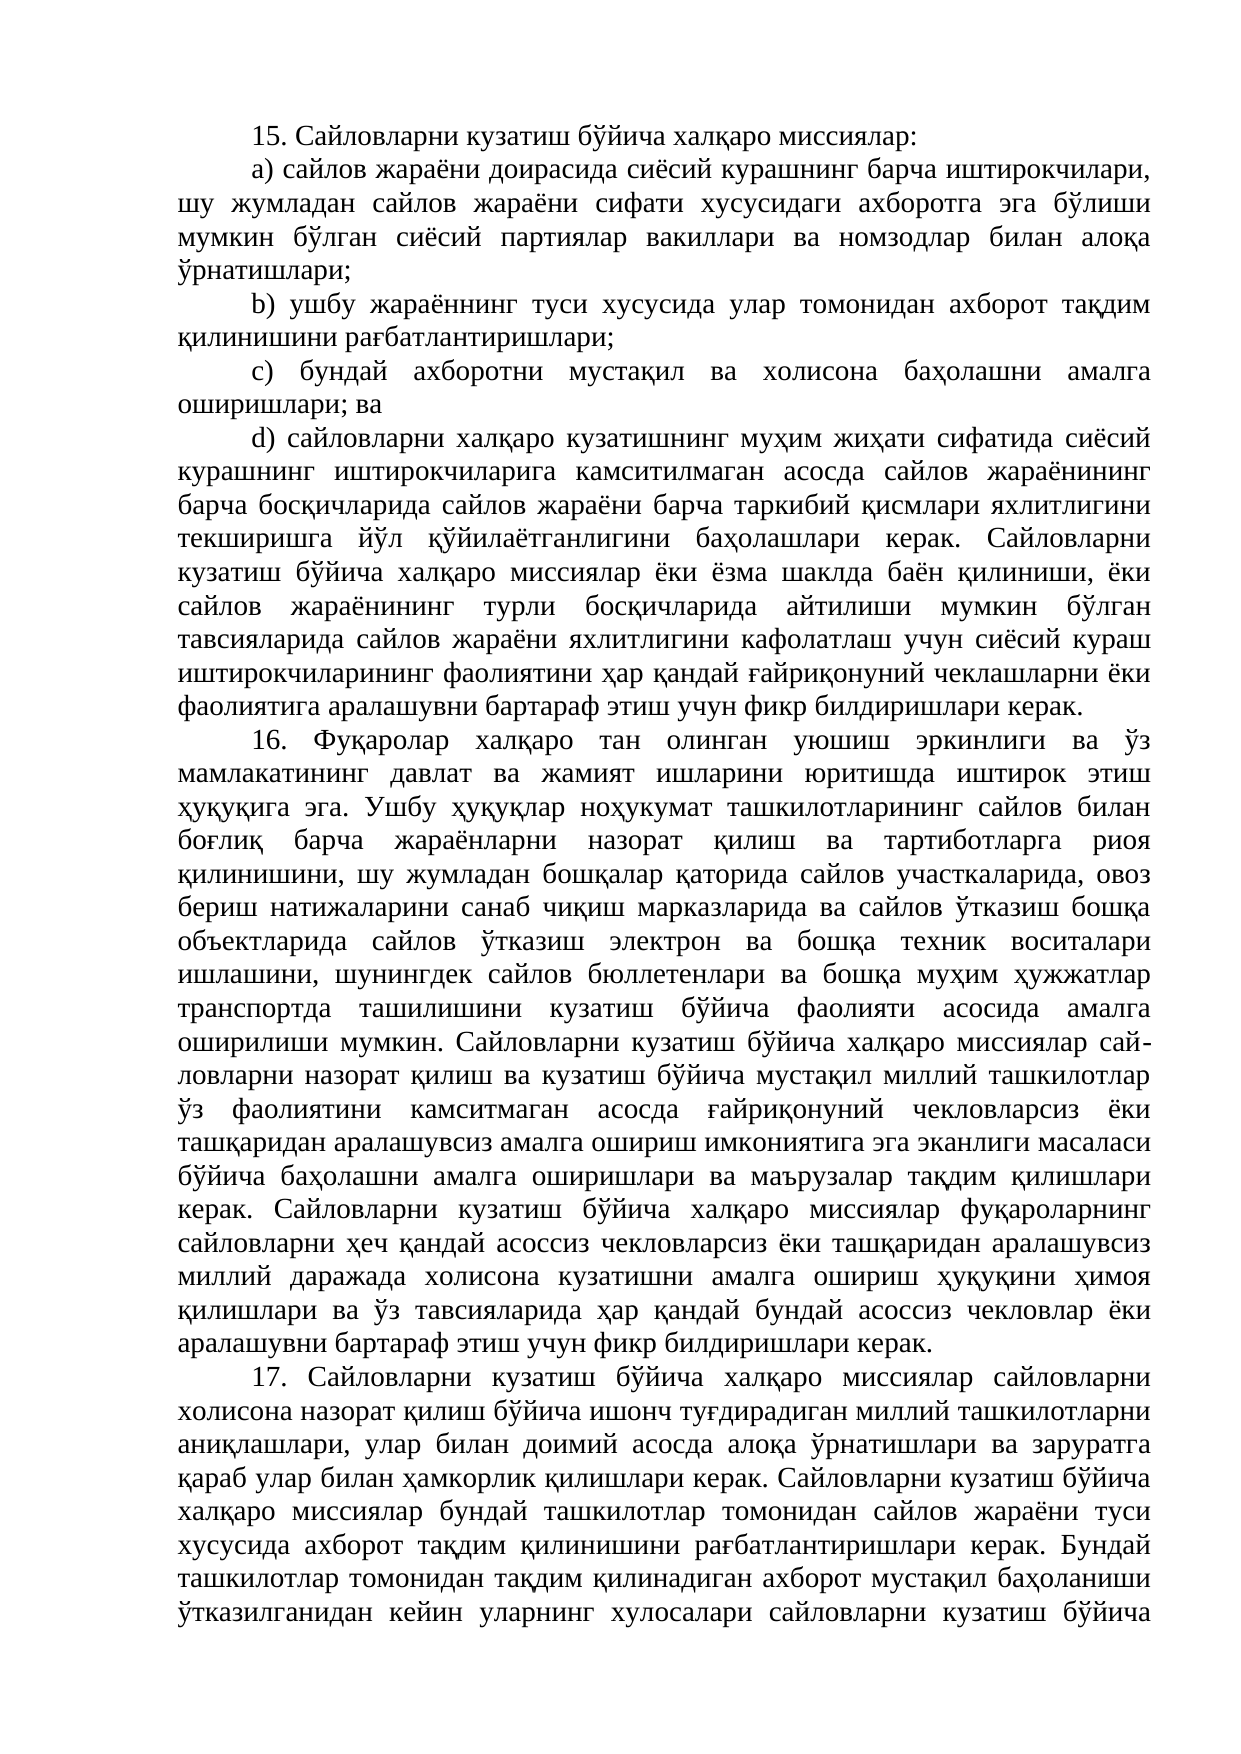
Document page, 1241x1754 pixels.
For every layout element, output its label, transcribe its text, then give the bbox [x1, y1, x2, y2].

text d) сайловларни халқаро кузатишнинг муҳим жиҳати сифатида сиёсий курашнинг иштирокчиларига камситилмаган асосда сайлов жараёнининг барча босқичларида сайлов жараёни барча таркибий қисмлари яхлитлигини текширишга йўл қўйилаётганлигини баҳолашлари керак. Сайловларни кузатиш бўйича халқаро миссиялар ёки ёзма шаклда баён қилиниши, ёки сайлов жараёнининг турли босқичларида айтилиши мумкин бўлган тавсияларида сайлов жараёни яхлитлигини кафолатлаш учун сиёсий кураш иштирокчиларининг фаолиятини ҳар қандай ғайриқонуний чеклашларни ёки фаолиятига аралашувни бартараф этиш учун фикр билдиришлари керак. [177, 420, 1152, 722]
text 16. Фуқаролар халқаро тан олинган уюшиш эркинлиги ва ўз мамлакатининг давлат ва жамият ишларини юритишда иштирок этиш ҳуқуқига эга. Ушбу ҳуқуқлар ноҳукумат ташкилотларининг сайлов билан боғлиқ барча жараёнларни назорат қилиш ва тартиботларга риоя қилинишини, шу жумладан бошқалар қаторида сайлов участкаларида, овоз бериш натижаларини санаб чиқиш марказларида ва сайлов ўтказиш бошқа объектларида сайлов ўтказиш электрон ва бошқа техник воситалари ишлашини, шунингдек сайлов бюллетенлари ва бошқа муҳим ҳужжатлар транспортда ташилишини кузатиш бўйича фаолияти асосида амалга оширилиши мумкин. Сайловларни кузатиш бўйича халқаро миссиялар сайловларни назорат қилиш ва кузатиш бўйича мустақил миллий ташкилотлар ўз фаолиятини камситмаган асосда ғайриқонуний чекловларсиз ёки ташқаридан аралашувсиз амалга ошириш имкониятига эга эканлиги масаласи бўйича баҳолашни амалга оширишлари ва маърузалар тақдим қилишлари керак. Сайловларни кузатиш бўйича халқаро миссиялар фуқароларнинг сайловларни ҳеч қандай асоссиз чекловларсиз ёки ташқаридан аралашувсиз миллий даражада холисона кузатишни амалга ошириш ҳуқуқини ҳимоя қилишлари ва ўз тавсияларида ҳар қандай бундай асоссиз чекловлар ёки аралашувни бартараф этиш учун фикр билдиришлари керак. [177, 722, 1152, 1359]
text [177, 1359, 1152, 1627]
text a) сайлов жараёни доирасида сиёсий курашнинг барча иштирокчилари, шу жумладан сайлов жараёни сифати хусусидаги ахборотга эга бўлиши мумкин бўлган сиёсий партиялар вакиллари ва номзодлар билан алоқа ўрнатишлари; [177, 152, 1152, 286]
text 15. Сайловларни кузатиш бўйича халқаро миссиялар: [177, 118, 1152, 152]
text c) бундай ахборотни мустақил ва холисона баҳолашни амалга оширишлари; ва [177, 353, 1152, 420]
text b) ушбу жараённинг туси хусусида улар томонидан ахборот тақдим қилинишини рағбатлантиришлари; [177, 286, 1152, 353]
